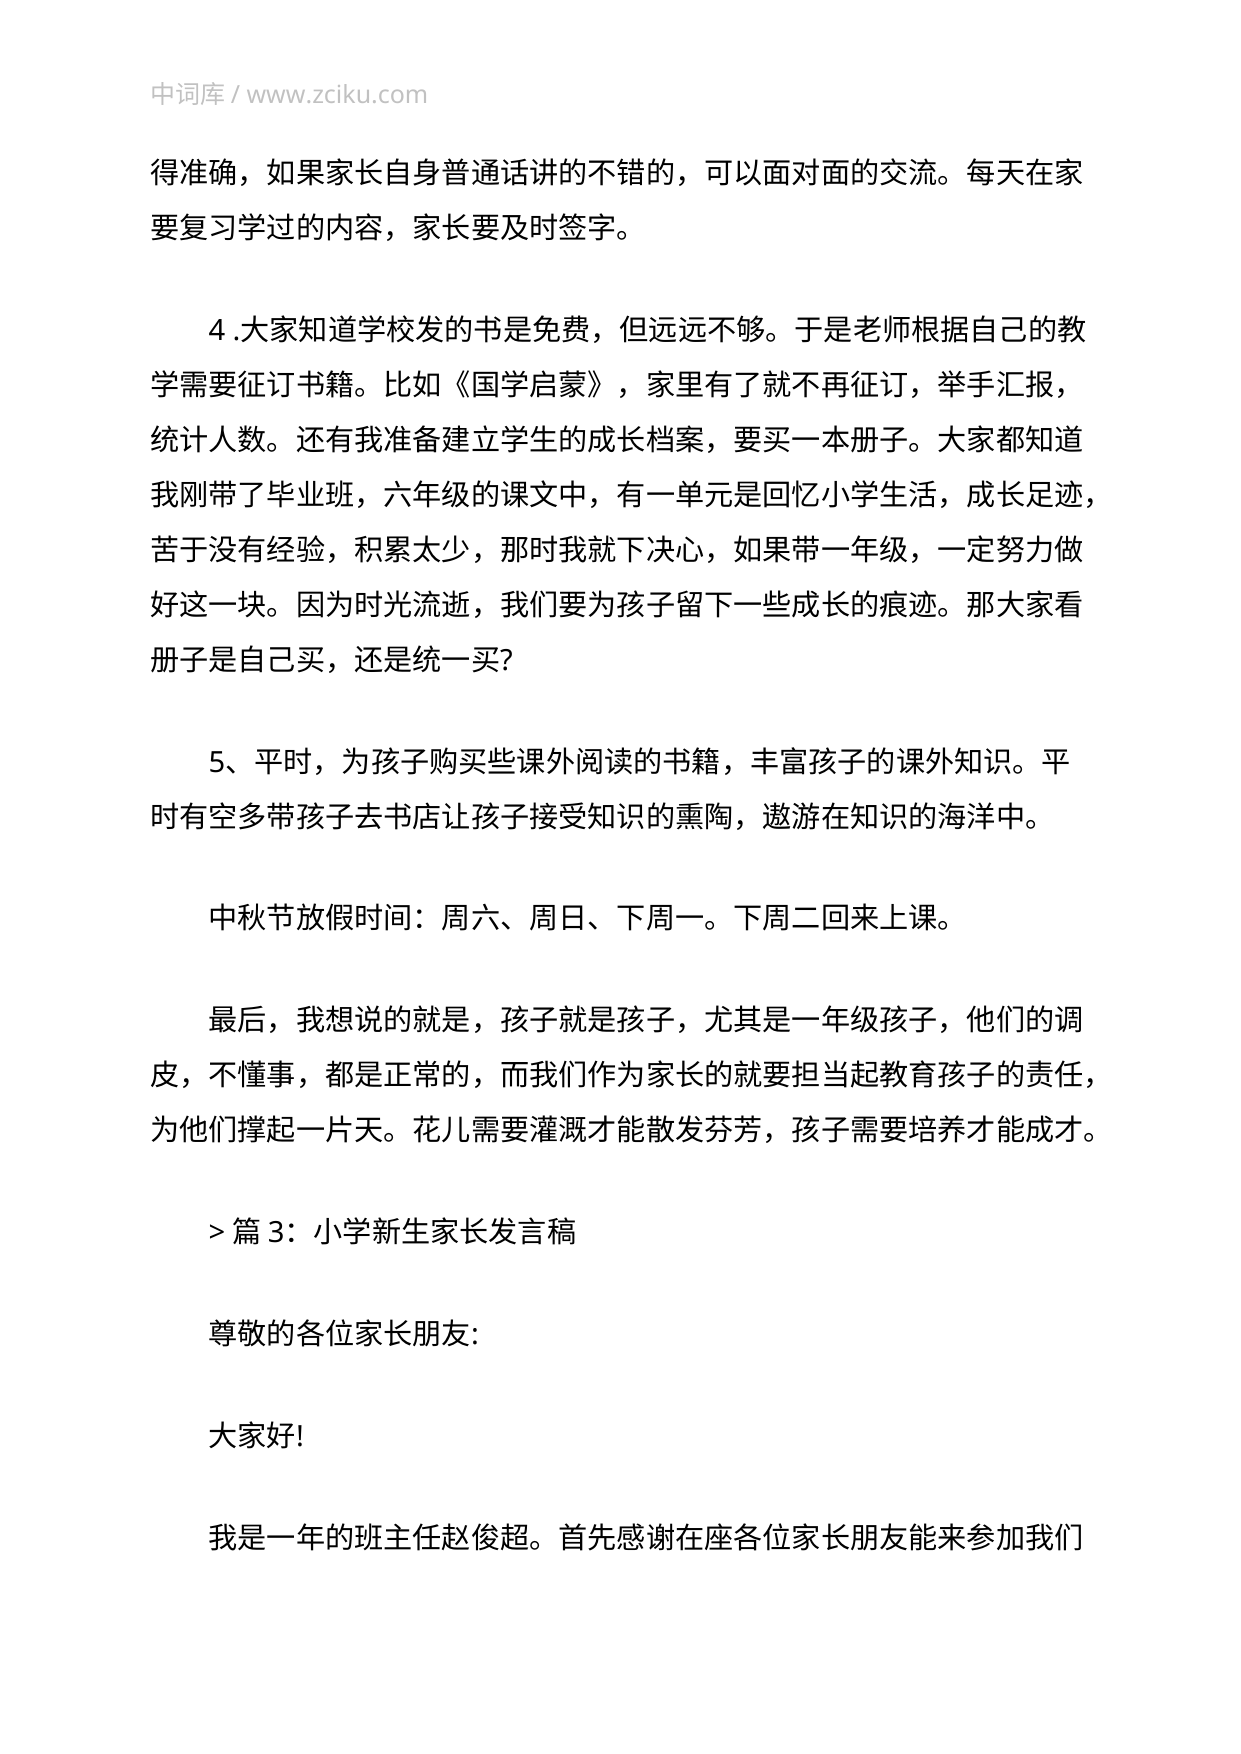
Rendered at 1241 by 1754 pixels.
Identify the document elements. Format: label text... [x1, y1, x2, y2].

text 中秋节放假时间：周六、周日、下周一。下周二回来上课。 [150, 895, 1090, 937]
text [150, 1514, 1090, 1556]
text 5、平时，为孩子购买些课外阅读的书籍，丰富孩子的课外知识。平时有空多带孩子去书店让孩子接受知识的熏陶，遨游在知识的海洋中。 [150, 738, 1090, 835]
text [150, 150, 1090, 247]
text 4 .大家知道学校发的书是免费，但远远不够。于是老师根据自己的教学需要征订书籍。比如《国学启蒙》，家里有了就不再征订，举手汇报，统计人数。还有我准备建立学生的成长档案，要买一本册子。大家都知道我刚带了毕业班，六年级的课文中，有一单元是回忆小学生活，成长足迹，苦于没有经验，积累太少，那时我就下决心，如果带一年级，一定努力做好这一块。因为时光流逝，我们要为孩子留下一些成长的痕迹。那大家看册子是自己买，还是统一买? [150, 307, 1090, 678]
text > 篇3：小学新生家长发言稿 [150, 1208, 1090, 1251]
text 尊敬的各位家长朋友: [150, 1310, 1090, 1353]
text 大家好! [150, 1412, 1090, 1454]
text 最后，我想说的就是，孩子就是孩子，尤其是一年级孩子，他们的调皮，不懂事，都是正常的，而我们作为家长的就要担当起教育孩子的责任，为他们撑起一片天。花儿需要灌溉才能散发芬芳，孩子需要培养才能成才。 [150, 997, 1090, 1149]
